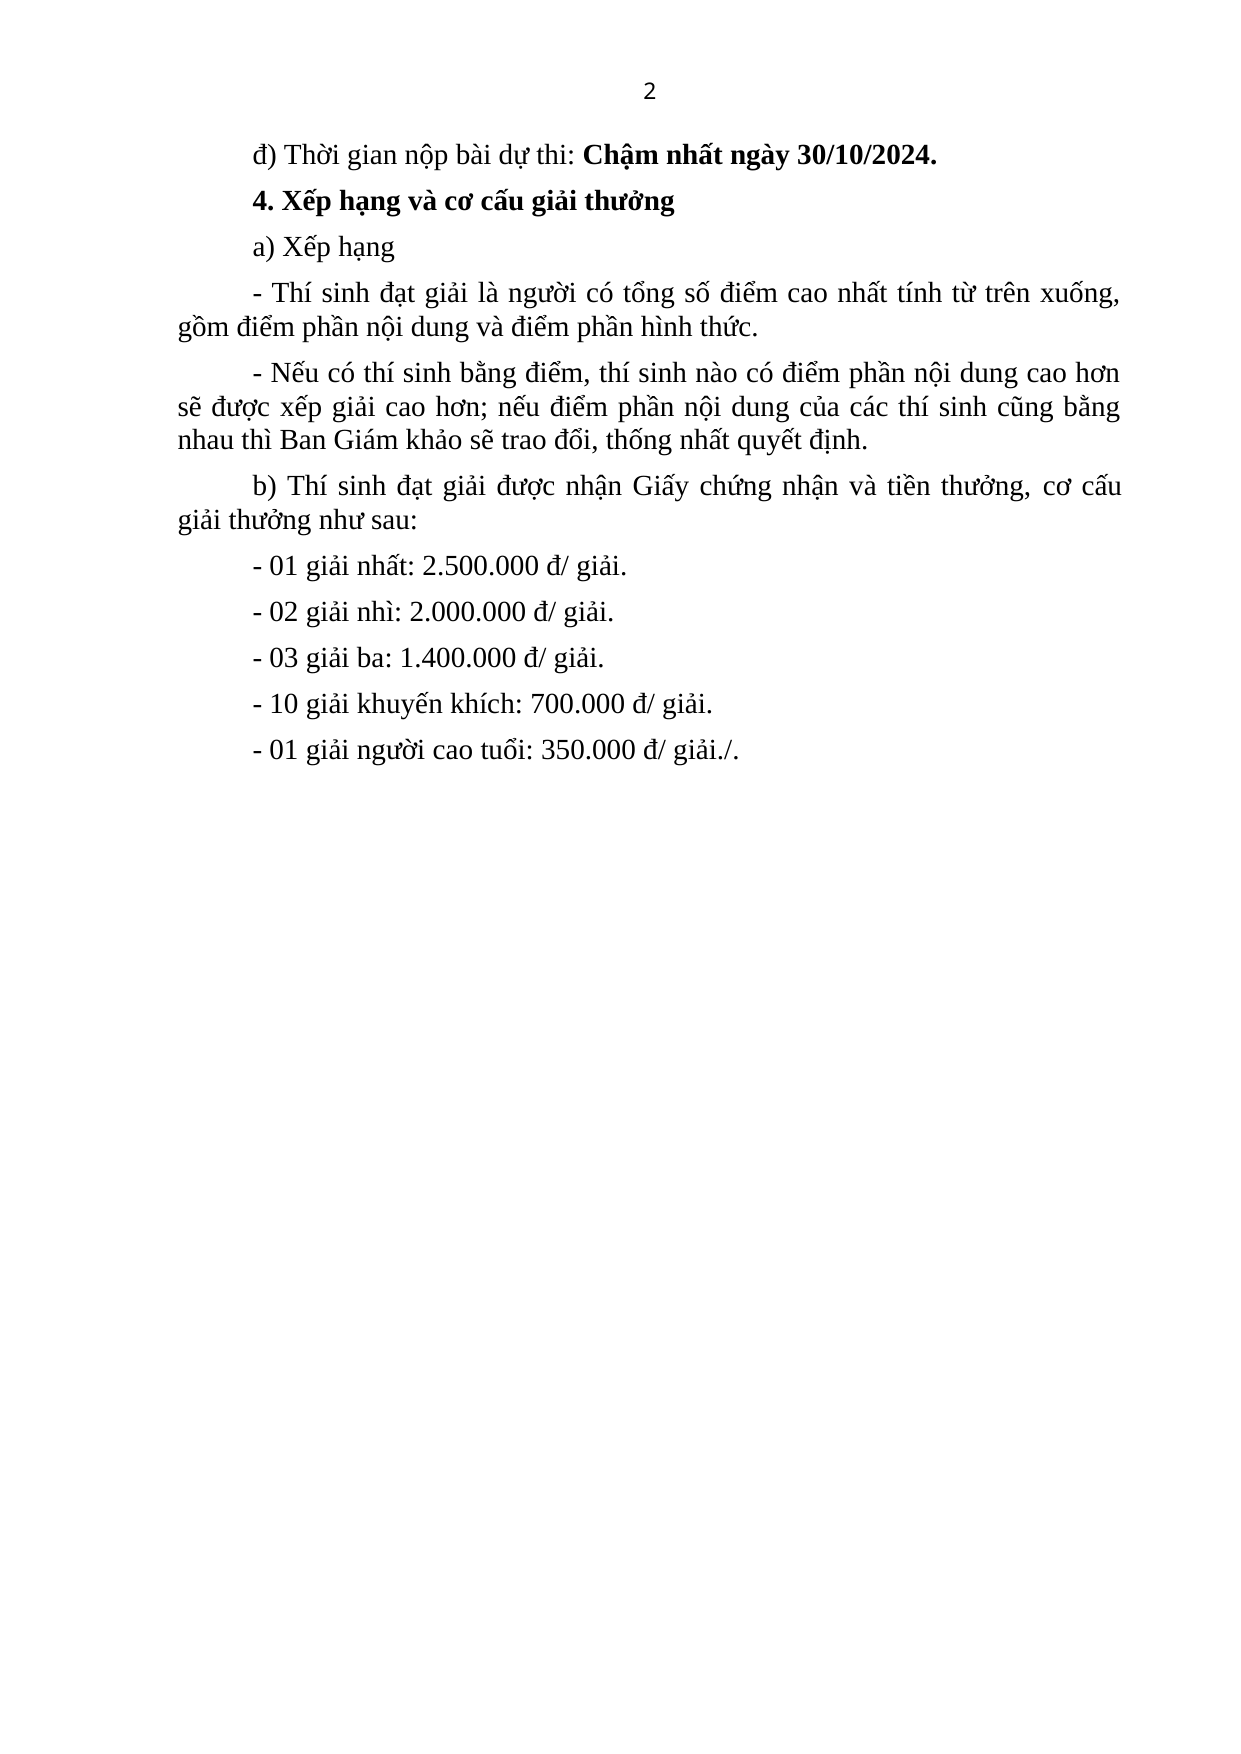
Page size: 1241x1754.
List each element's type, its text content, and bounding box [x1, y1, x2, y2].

text - 10 giải khuyến khích: 700.000 đ/ giải. [177, 686, 1122, 719]
text b) Thí sinh đạt giải được nhận Giấy chứng nhận và tiền thưởng, cơ cấu giải thưởng như sau: [177, 468, 1122, 535]
text - 01 giải nhất: 2.500.000 đ/ giải. [177, 548, 1122, 581]
text - 03 giải ba: 1.400.000 đ/ giải. [177, 640, 1122, 673]
text - Thí sinh đạt giải là người có tổng số điểm cao nhất tính từ trên xuống, gồm điểm phần nội dung và điểm phần hình thức. [177, 276, 1122, 343]
text 4. Xếp hạng và cơ cấu giải thưởng [177, 183, 1122, 217]
text đ) Thời gian nộp bài dự thi: Chậm nhất ngày 30/10/2024. [177, 137, 1122, 171]
text - 02 giải nhì: 2.000.000 đ/ giải. [177, 594, 1122, 627]
text - Nếu có thí sinh bằng điểm, thí sinh nào có điểm phần nội dung cao hơn sẽ được xếp giải cao hơn; nếu điểm phần nội dung của các thí sinh cũng bằng nhau thì Ban Giám khảo sẽ trao đổi, thống nhất quyết định. [177, 355, 1122, 456]
text - 01 giải người cao tuổi: 350.000 đ/ giải./. [177, 732, 1122, 766]
text a) Xếp hạng [177, 229, 1122, 263]
